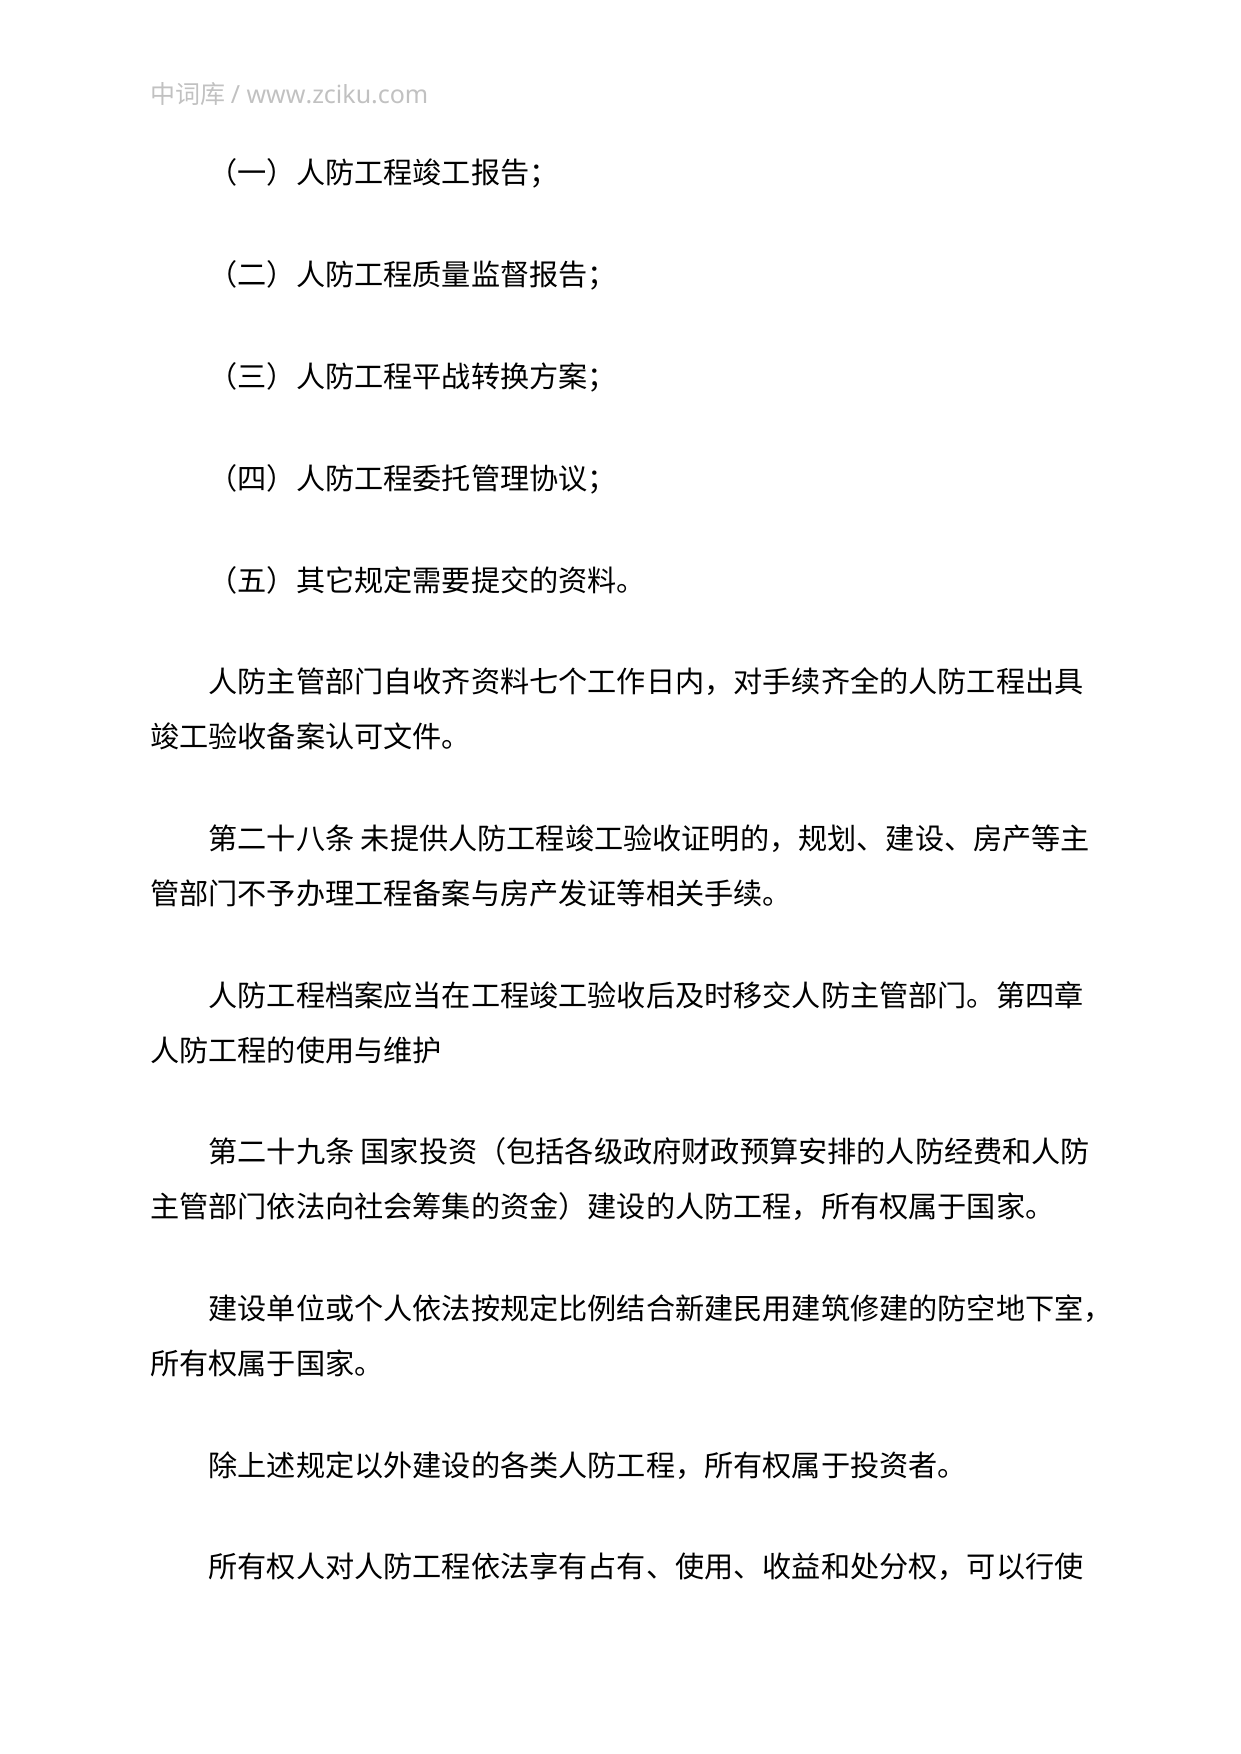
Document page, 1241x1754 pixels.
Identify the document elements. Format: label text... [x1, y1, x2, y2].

text （四）人防工程委托管理协议； [150, 455, 1090, 498]
text 人防工程档案应当在工程竣工验收后及时移交人防主管部门。第四章 人防工程的使用与维护 [150, 972, 1090, 1069]
text 建设单位或个人依法按规定比例结合新建民用建筑修建的防空地下室，所有权属于国家。 [150, 1286, 1090, 1383]
text 除上述规定以外建设的各类人防工程，所有权属于投资者。 [150, 1442, 1090, 1484]
text （一）人防工程竣工报告； [150, 150, 1090, 192]
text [150, 1544, 1090, 1586]
text 第二十八条 未提供人防工程竣工验收证明的，规划、建设、房产等主管部门不予办理工程备案与房产发证等相关手续。 [150, 816, 1090, 913]
text （二）人防工程质量监督报告； [150, 252, 1090, 294]
text （五）其它规定需要提交的资料。 [150, 557, 1090, 599]
text 人防主管部门自收齐资料七个工作日内，对手续齐全的人防工程出具竣工验收备案认可文件。 [150, 659, 1090, 756]
text 第二十九条 国家投资（包括各级政府财政预算安排的人防经费和人防主管部门依法向社会筹集的资金）建设的人防工程，所有权属于国家。 [150, 1129, 1090, 1226]
text （三）人防工程平战转换方案； [150, 353, 1090, 396]
